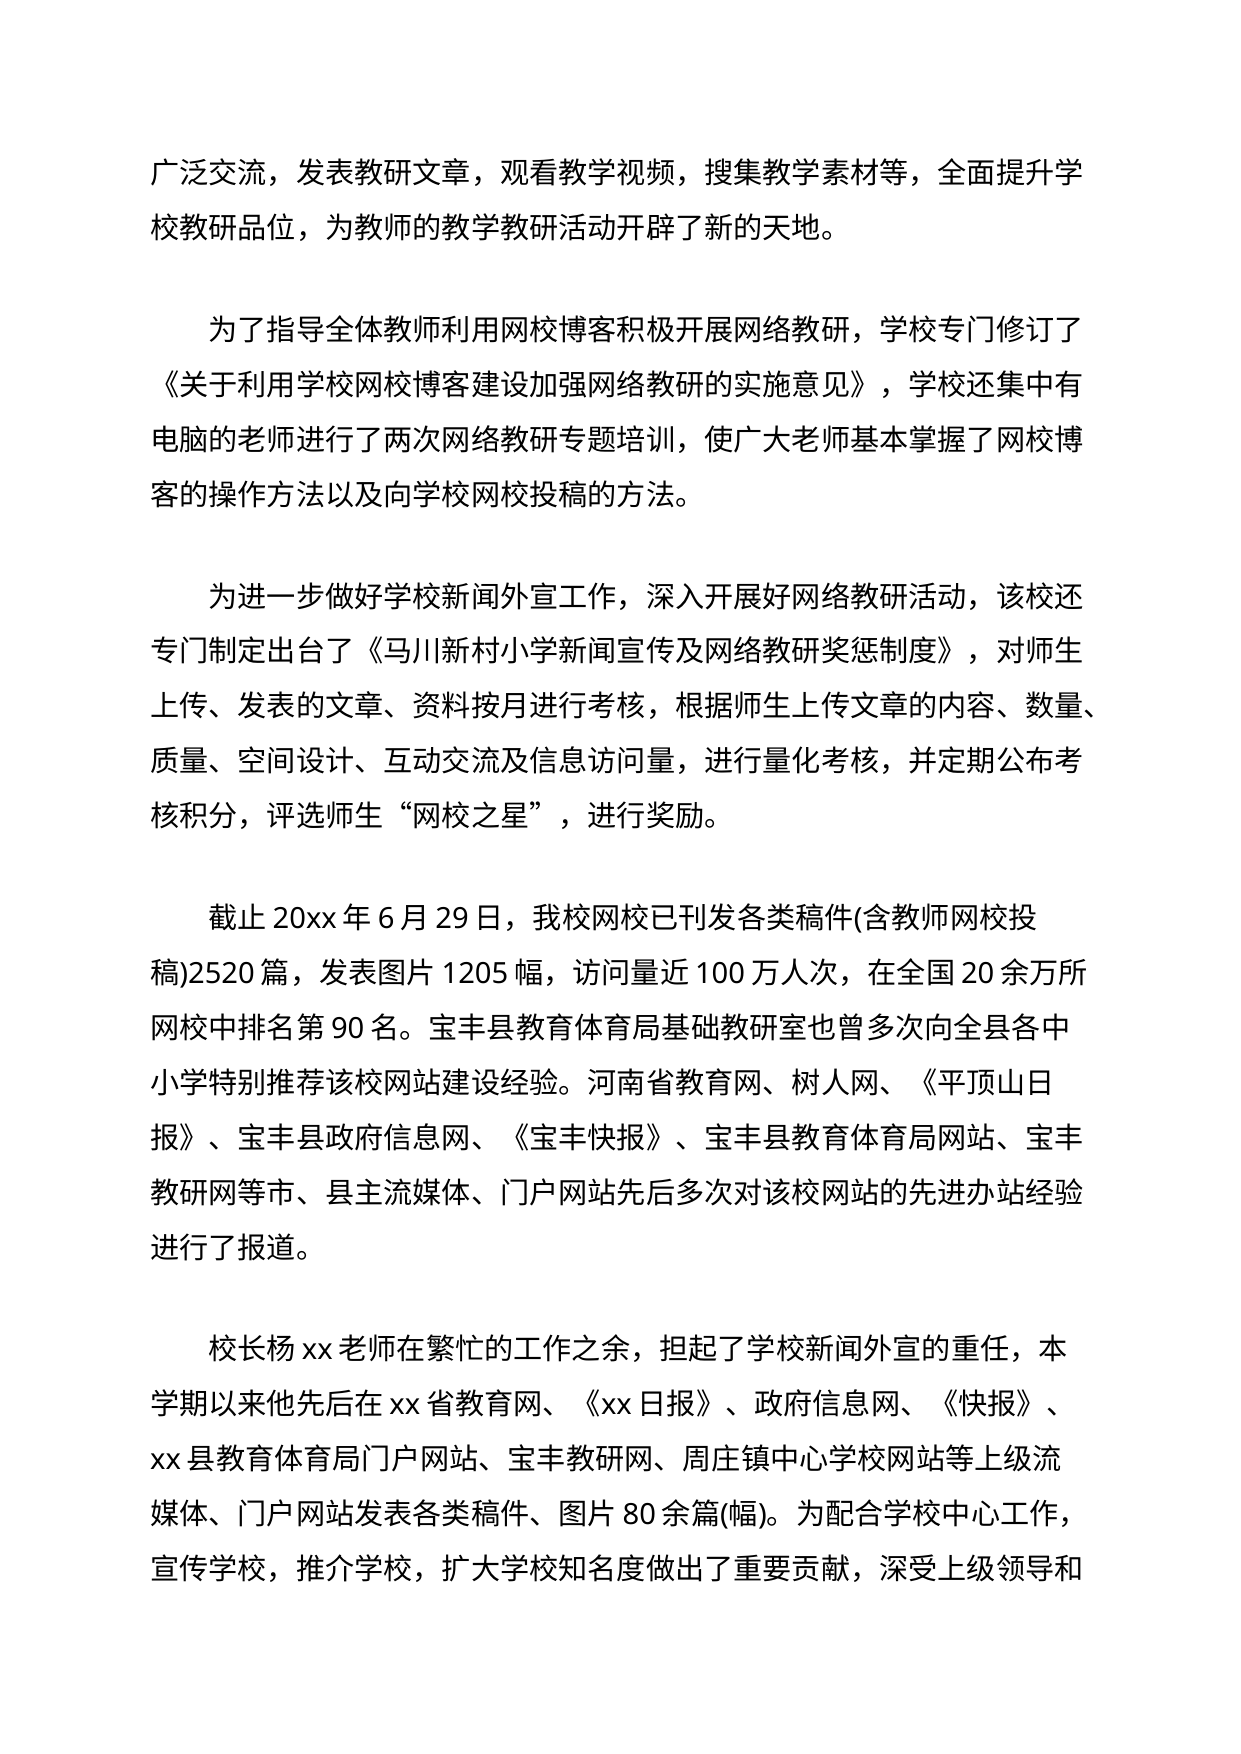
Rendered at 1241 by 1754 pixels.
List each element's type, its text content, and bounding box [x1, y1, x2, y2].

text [150, 1326, 1090, 1588]
text 截止20xx年6月29日，我校网校已刊发各类稿件(含教师网校投稿)2520篇，发表图片1205幅，访问量近100万人次，在全国20余万所网校中排名第90名。宝丰县教育体育局基础教研室也曾多次向全县各中小学特别推荐该校网站建设经验。河南省教育网、树人网、《平顶山日报》、宝丰县政府信息网、《宝丰快报》、宝丰县教育体育局网站、宝丰教研网等市、县主流媒体、门户网站先后多次对该校网站的先进办站经验进行了报道。 [150, 894, 1090, 1266]
text 为了指导全体教师利用网校博客积极开展网络教研，学校专门修订了《关于利用学校网校博客建设加强网络教研的实施意见》，学校还集中有电脑的老师进行了两次网络教研专题培训，使广大老师基本掌握了网校博客的操作方法以及向学校网校投稿的方法。 [150, 307, 1090, 514]
text 为进一步做好学校新闻外宣工作，深入开展好网络教研活动，该校还专门制定出台了《马川新村小学新闻宣传及网络教研奖惩制度》，对师生上传、发表的文章、资料按月进行考核，根据师生上传文章的内容、数量、质量、空间设计、互动交流及信息访问量，进行量化考核，并定期公布考核积分，评选师生“网校之星”，进行奖励。 [150, 573, 1090, 835]
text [150, 150, 1090, 247]
